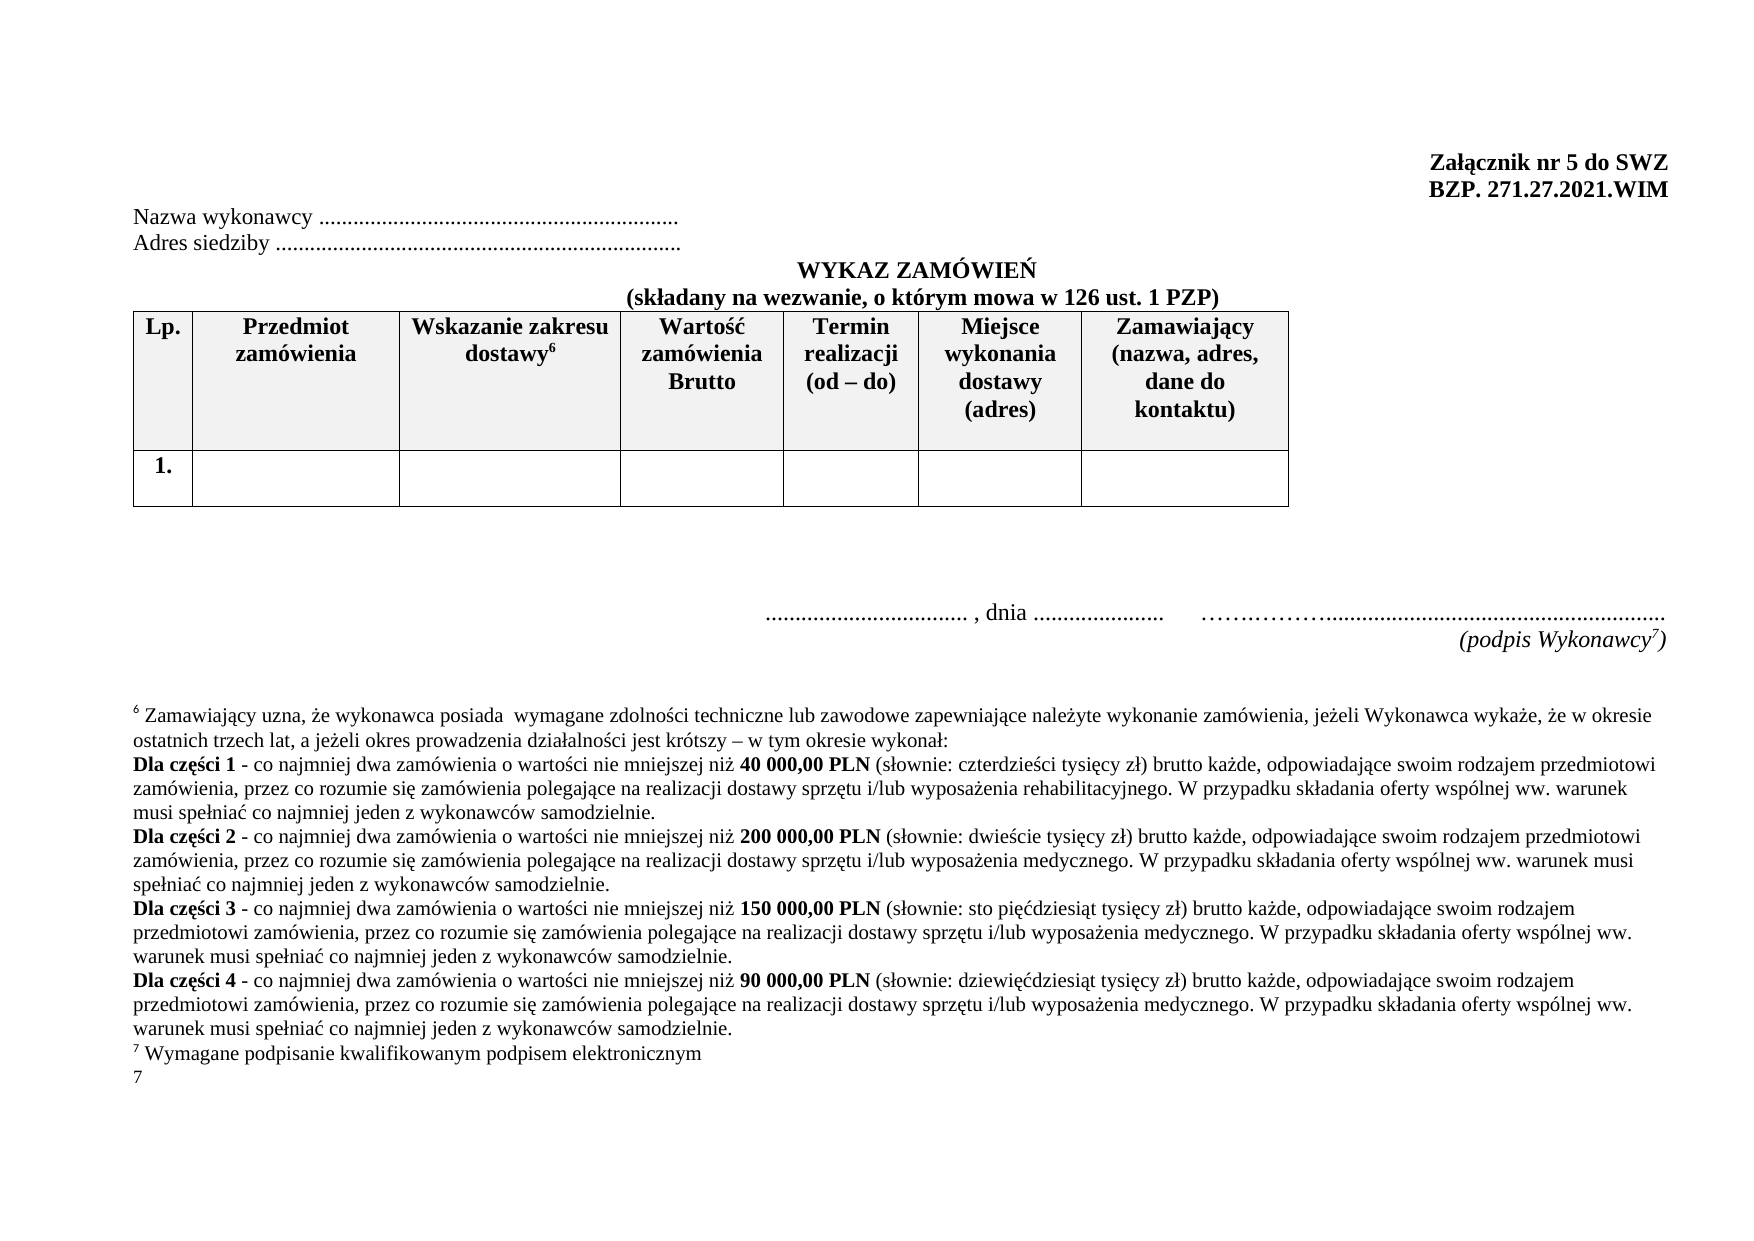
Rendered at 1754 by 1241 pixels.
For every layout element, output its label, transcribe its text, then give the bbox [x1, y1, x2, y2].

table_header Miejsce wykonania dostawy (adres) [919, 312, 1081, 450]
table_cell [919, 451, 1081, 506]
table_cell [1082, 451, 1288, 506]
table_cell [784, 451, 918, 506]
table_header Wartość zamówienia Brutto [621, 312, 783, 450]
text Nazwa wykonawcy ............................................................... [133, 203, 1668, 229]
text BZP. 271.27.2021.WIM [177, 175, 1669, 203]
table_header Termin realizacji (od – do) [784, 312, 918, 450]
table_header Lp. [134, 312, 192, 450]
text .................................. , dnia ...................... …….………......................................................... [133, 597, 1668, 625]
text Adres siedziby ....................................................................... [133, 229, 1669, 256]
text (składany na wezwanie, o którym mowa w 126 ust. 1 PZP) [177, 283, 1669, 311]
table_cell 1. [134, 451, 192, 506]
text WYKAZ ZAMÓWIEŃ [133, 256, 1669, 283]
text Załącznik nr 5 do SWZ [177, 148, 1669, 175]
table_cell [193, 451, 399, 506]
text (podpis Wykonawcy) [133, 625, 1668, 653]
table_cell [621, 451, 783, 506]
table_header Wskazanie zakresu dostawy [400, 312, 620, 450]
table_header Przedmiot zamówienia [193, 312, 399, 450]
table_cell [400, 451, 620, 506]
table_header Zamawiający (nazwa, adres, dane do kontaktu) [1082, 312, 1288, 450]
